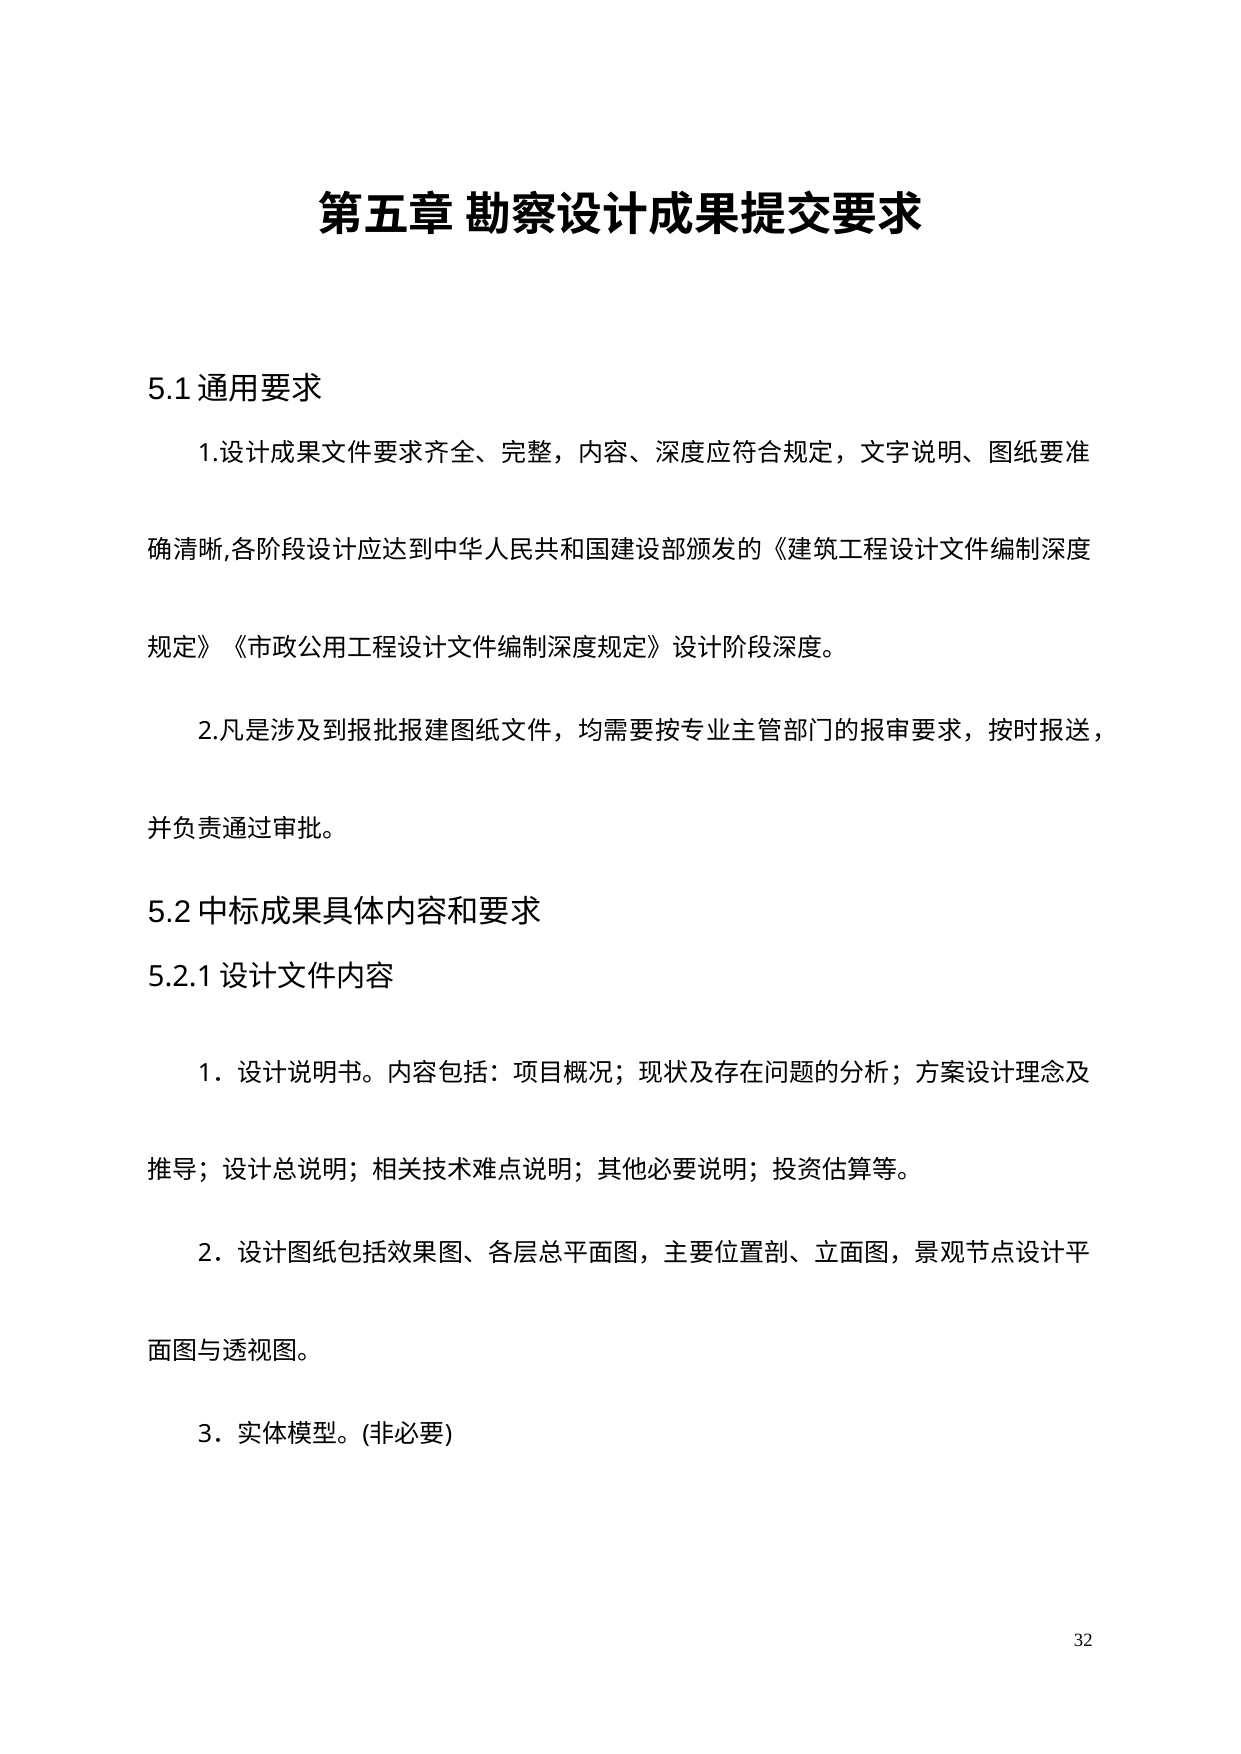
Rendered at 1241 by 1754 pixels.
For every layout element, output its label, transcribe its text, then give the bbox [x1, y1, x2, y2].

subtitle 第五章 勘察设计成果提交要求 [148, 162, 1092, 259]
text 2.凡是涉及到报批报建图纸文件，均需要按专业主管部门的报审要求，按时报送，并负责通过审批。 [148, 696, 1092, 859]
list 实体模型。(非必要) [148, 1399, 1092, 1464]
subtitle 5.2中标成果具体内容和要求 [148, 877, 1092, 942]
list 设计图纸包括效果图、各层总平面图，主要位置剖、立面图，景观节点设计平面图与透视图。 [148, 1218, 1092, 1381]
list 设计说明书。内容包括：项目概况；现状及存在问题的分析；方案设计理念及推导；设计总说明；相关技术难点说明；其他必要说明；投资估算等。 [148, 1038, 1092, 1200]
subtitle 5.2.1设计文件内容 [148, 942, 1092, 1007]
subtitle 5.1通用要求 [148, 353, 1092, 418]
text 1.设计成果文件要求齐全、完整，内容、深度应符合规定，文字说明、图纸要准确清晰,各阶段设计应达到中华人民共和国建设部颁发的《建筑工程设计文件编制深度规定》《市政公用工程设计文件编制深度规定》设计阶段深度。 [148, 418, 1092, 678]
